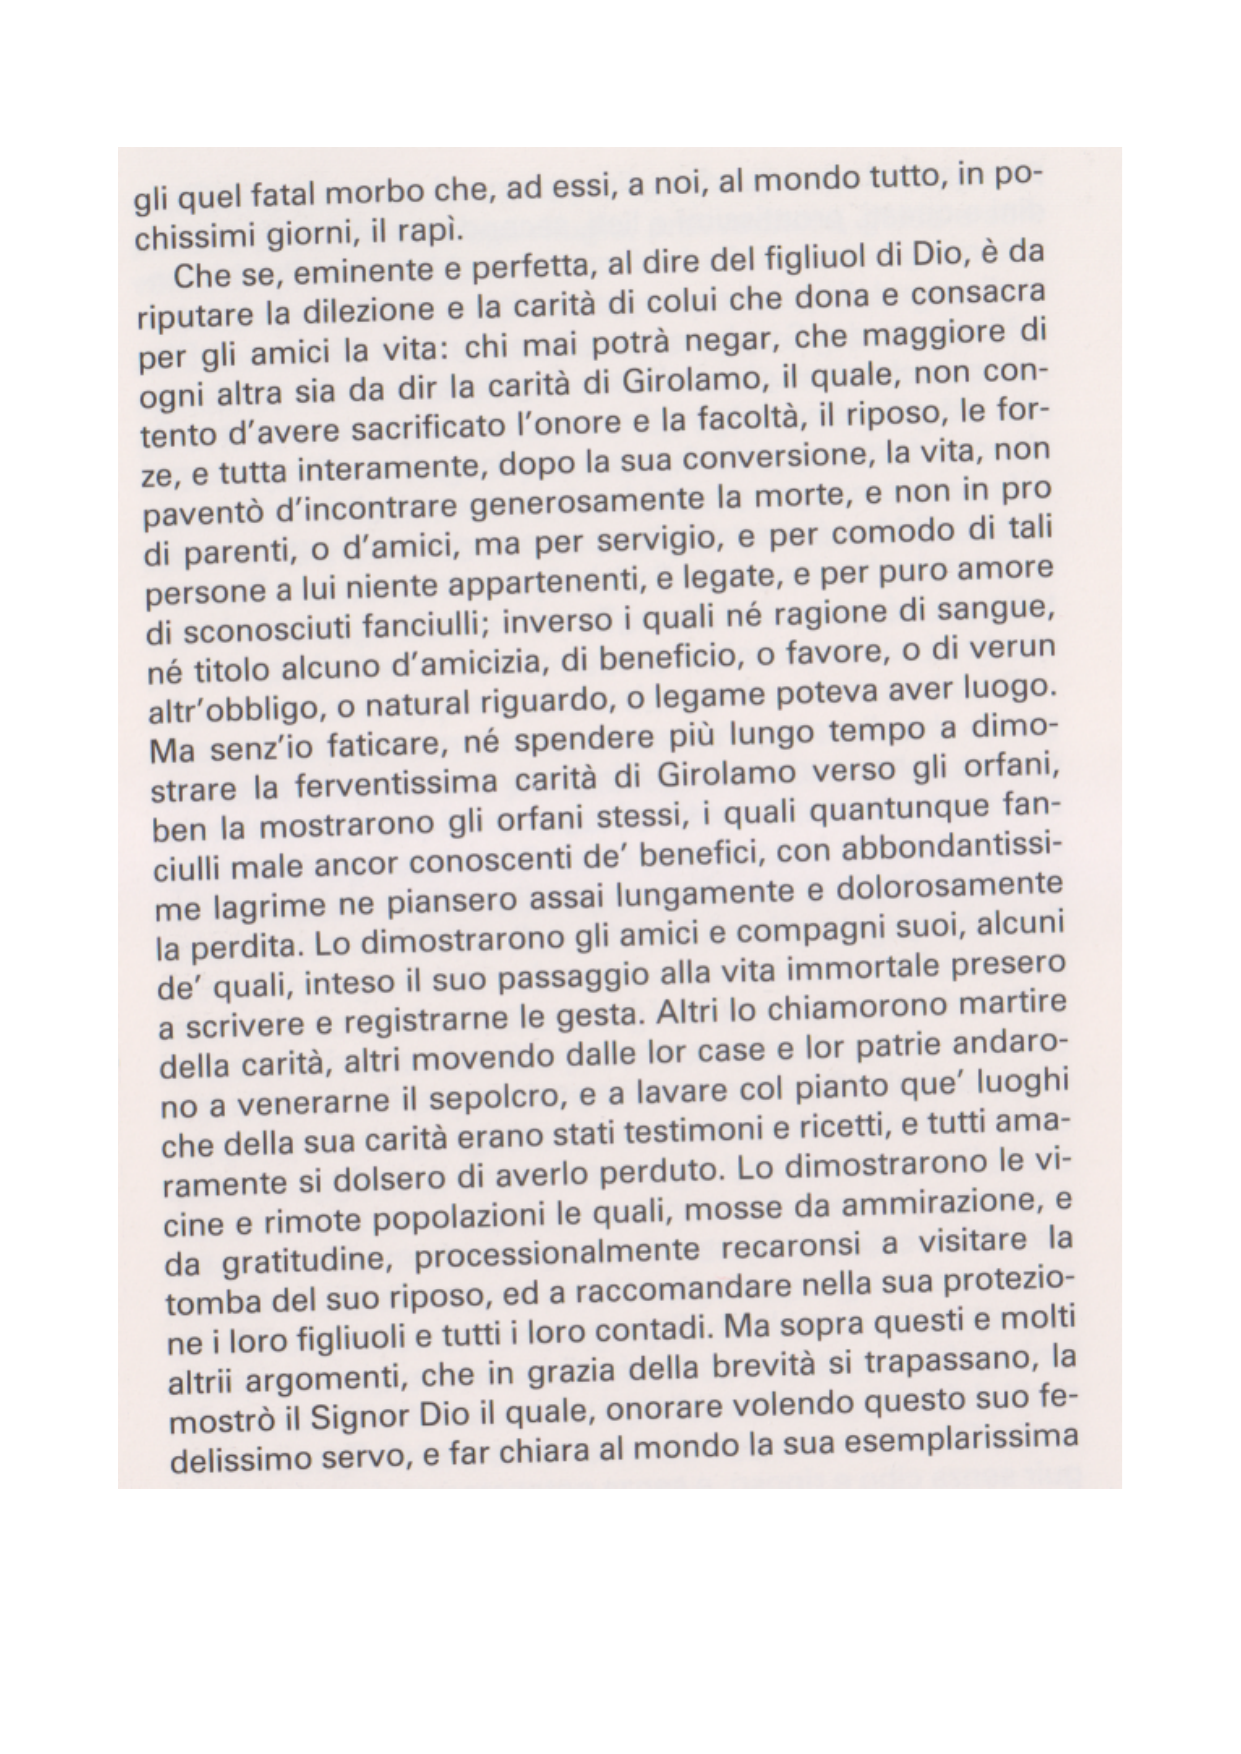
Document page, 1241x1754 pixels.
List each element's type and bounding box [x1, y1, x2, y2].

picture [118, 147, 1123, 1489]
